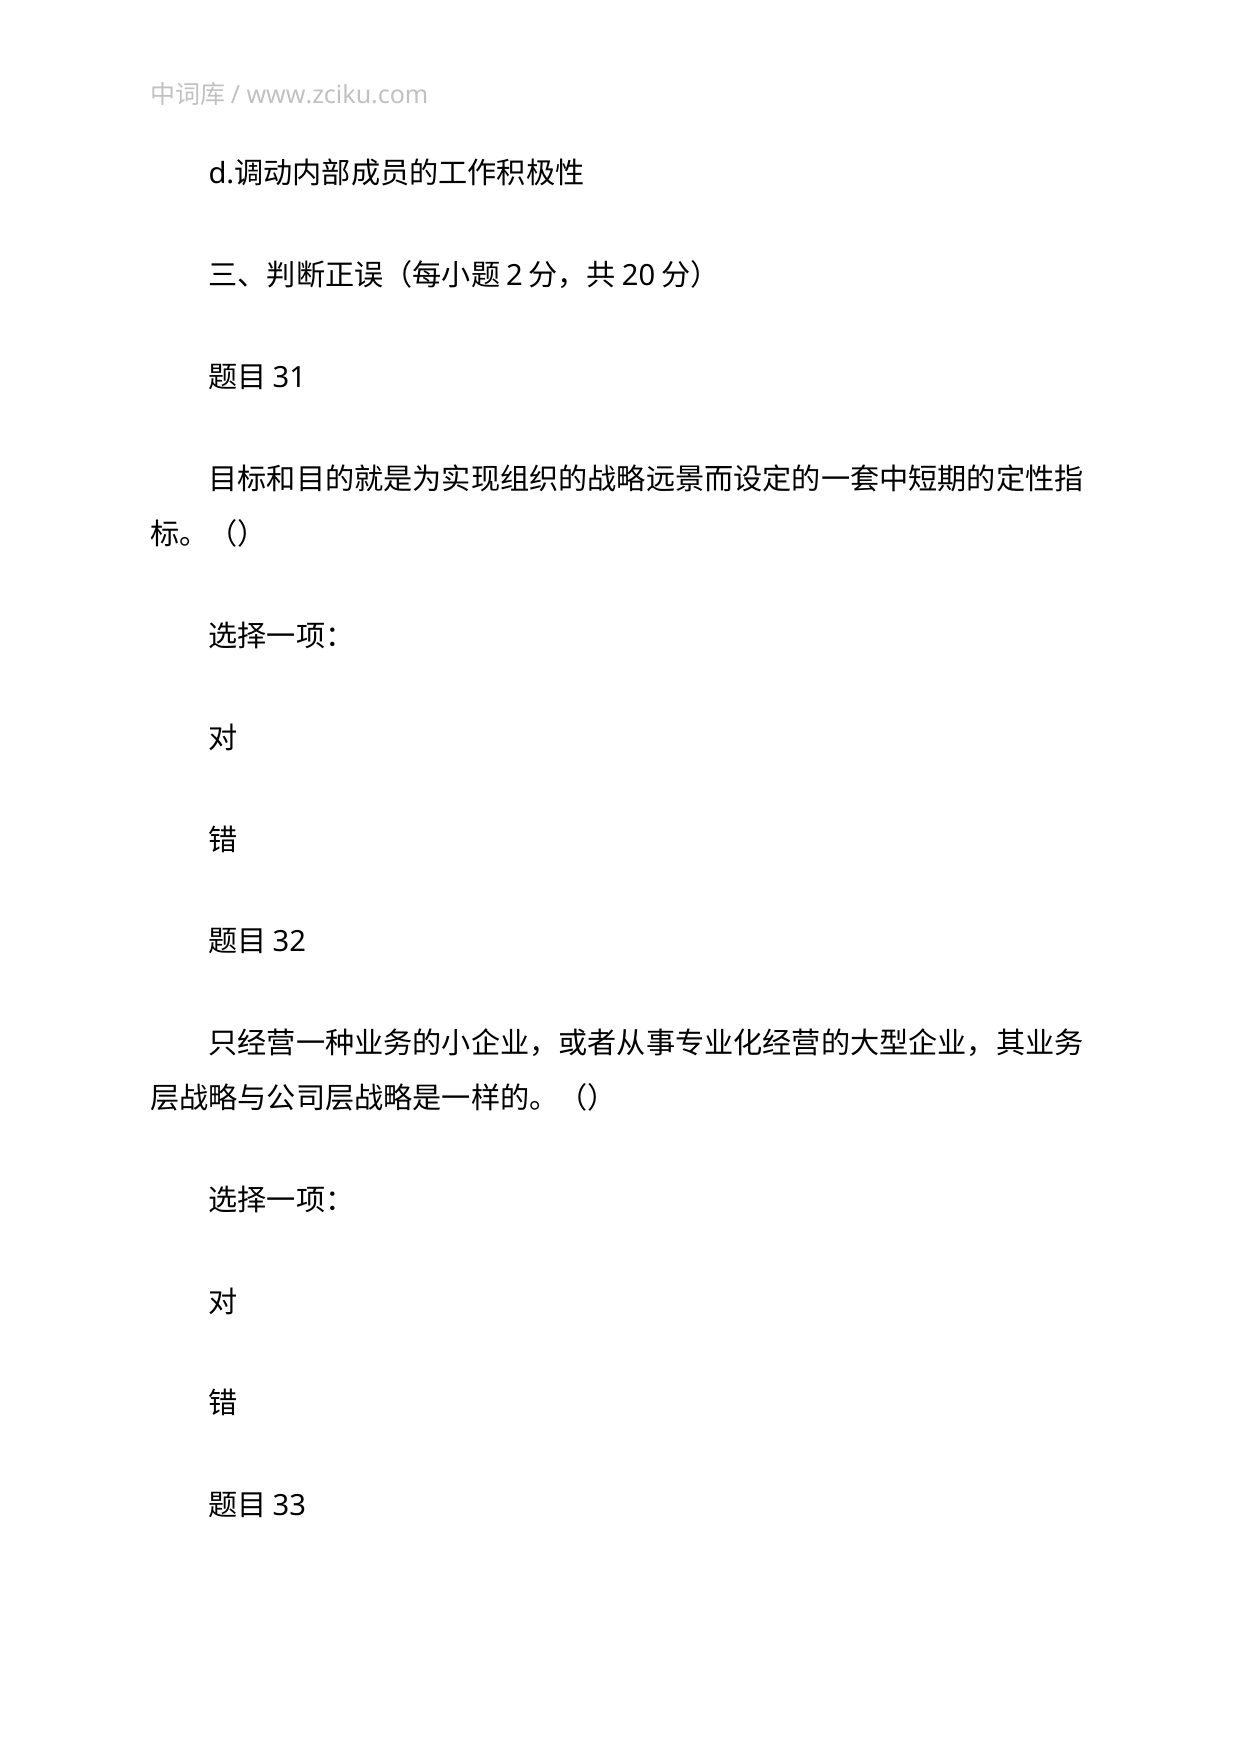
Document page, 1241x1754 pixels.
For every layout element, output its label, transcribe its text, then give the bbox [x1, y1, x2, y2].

text 选择一项： [150, 1177, 1090, 1219]
text 三、判断正误（每小题2分，共20分） [150, 252, 1090, 294]
text 题目31 [150, 354, 1090, 396]
text 对 [150, 714, 1090, 757]
text 题目32 [150, 918, 1090, 960]
text 题目33 [150, 1482, 1090, 1524]
text 目标和目的就是为实现组织的战略远景而设定的一套中短期的定性指标。（） [150, 456, 1090, 553]
text 错 [150, 1380, 1090, 1422]
text 选择一项： [150, 613, 1090, 655]
text 对 [150, 1278, 1090, 1321]
text 错 [150, 816, 1090, 858]
text 只经营一种业务的小企业，或者从事专业化经营的大型企业，其业务层战略与公司层战略是一样的。（） [150, 1020, 1090, 1117]
text d.调动内部成员的工作积极性 [150, 150, 1090, 192]
